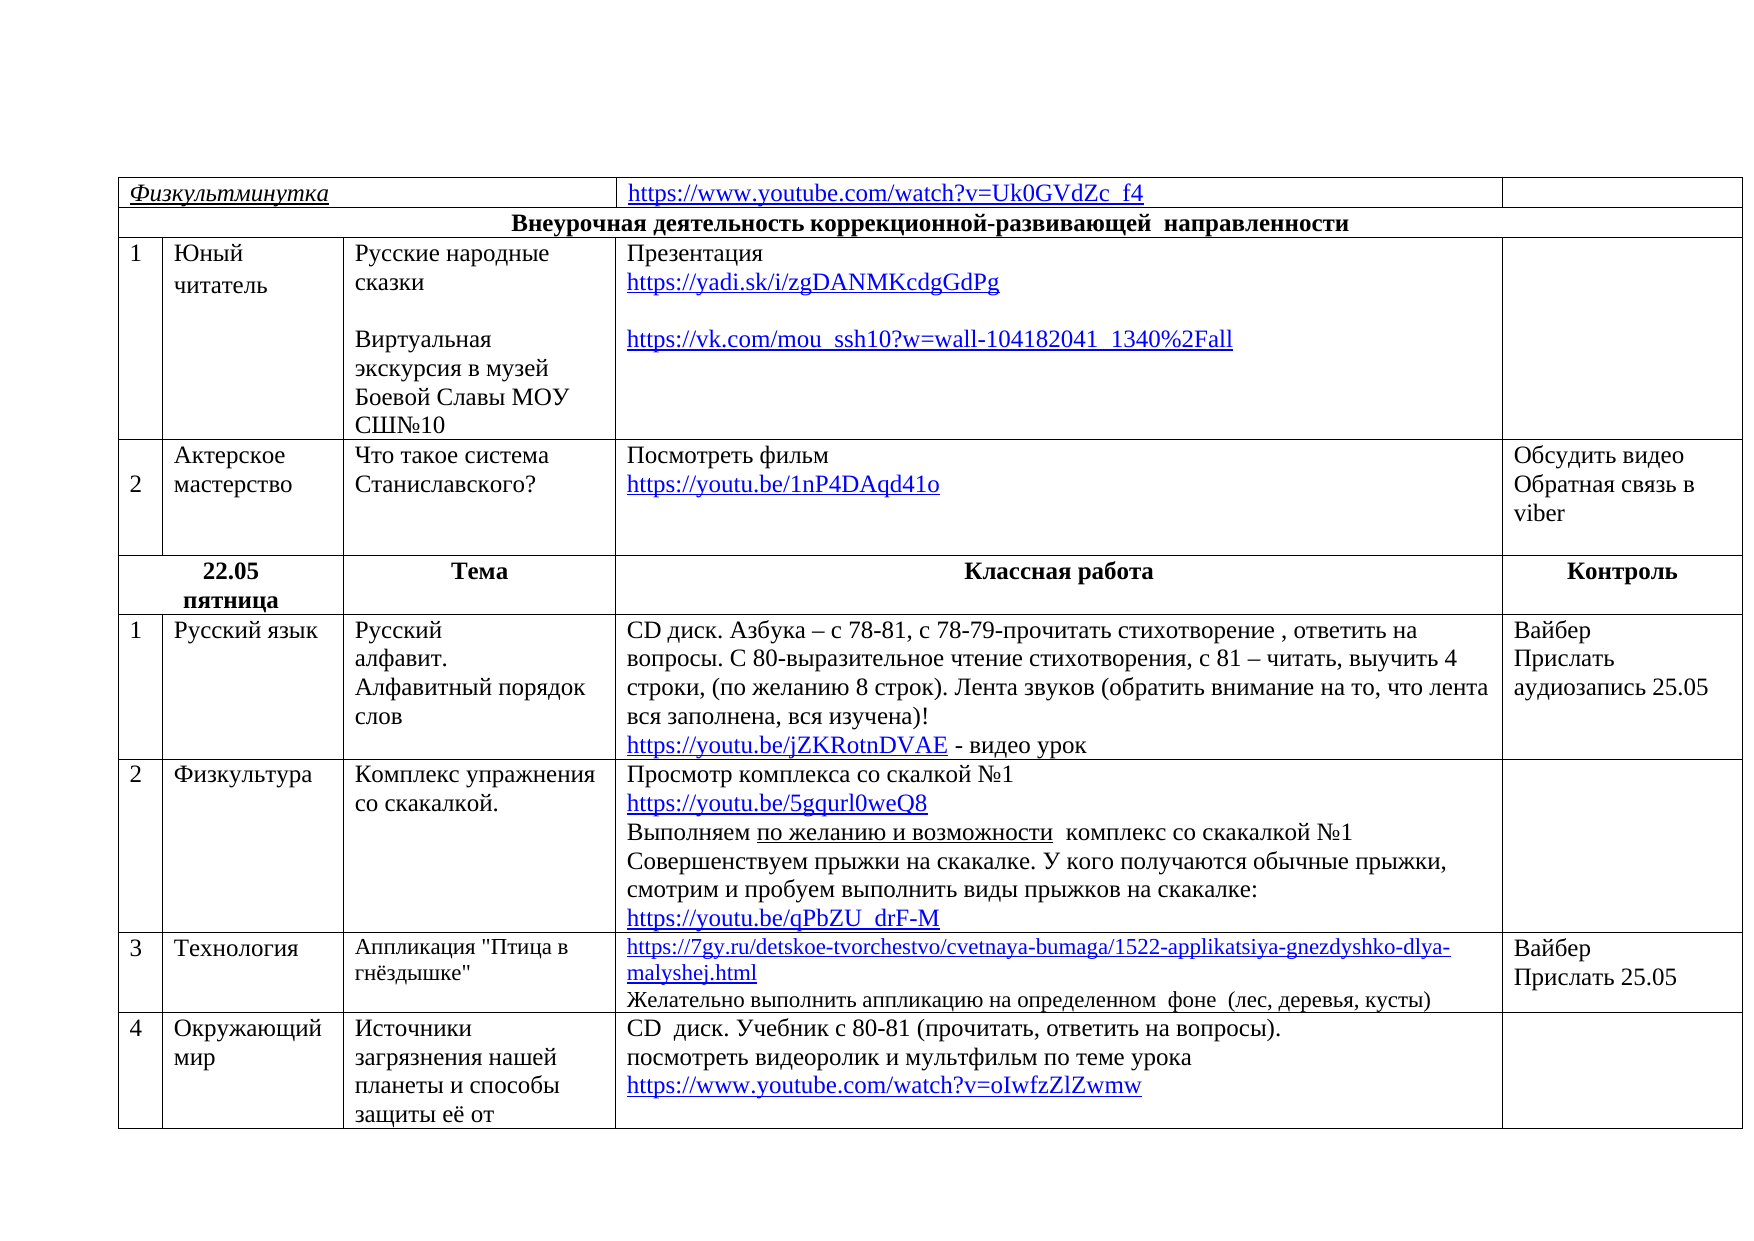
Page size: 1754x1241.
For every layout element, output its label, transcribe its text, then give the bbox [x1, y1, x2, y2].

table_cell https://www.youtube.com/watch?v=Uk0GVdZc_f4 [617, 178, 1502, 207]
table_cell Просмотр комплекса со скалкой №1 https://youtu.be/5gqurl0weQ8 Выполняем по желанию и возможности комплекс со скакалкой №1 Совершенствуем прыжки на скакалке. У кого получаются обычные прыжки, смотрим и пробуем выполнить виды прыжков на скакалке: https://youtu.be/qPbZU_drF-M [616, 760, 1502, 932]
table_cell [1503, 760, 1742, 932]
table_cell Юный читатель [163, 238, 343, 439]
table_cell [1503, 1013, 1742, 1128]
table_cell [1503, 238, 1742, 439]
table_cell Аппликация "Птица в гнёздышке" [344, 933, 615, 1012]
table_cell https://7gy.ru/detskoe-tvorchestvo/cvetnaya-bumaga/1522-applikatsiya-gnezdyshko-dlya-malyshej.html Желательно выполнить аппликацию на определенном фоне (лес, деревья, кусты) [616, 933, 1502, 1012]
table_cell Окружающий мир [163, 1013, 343, 1128]
table_cell Русский алфавит. Алфавитный порядок слов [344, 615, 615, 758]
table_cell 1 [119, 238, 162, 439]
table_cell Контроль [1503, 556, 1742, 614]
table_cell [1503, 178, 1742, 207]
table_cell Вайбер Прислать 25.05 [1503, 933, 1742, 1012]
table_cell СD диск. Азбука – с 78-81, с 78-79-прочитать стихотворение , ответить на вопросы. С 80-выразительное чтение стихотворения, с 81 – читать, выучить 4 строки, (по желанию 8 строк). Лента звуков (обратить внимание на то, что лента вся заполнена, вся изучена)! https://youtu.be/jZKRotnDVAE - видео урок [616, 615, 1502, 758]
table_cell Технология [163, 933, 343, 1012]
table_cell Внеурочная деятельность коррекционной-развивающей направленности [119, 208, 1742, 237]
table_cell Русские народные сказки Виртуальная экскурсия в музей Боевой Славы МОУ СШ№10 [344, 238, 615, 439]
table_cell Комплекс упражнения со скакалкой. [344, 760, 615, 932]
table_cell 1 [119, 615, 162, 758]
table_cell Тема [344, 556, 615, 614]
table_cell Физкультура [163, 760, 343, 932]
table_cell 4 [119, 1013, 162, 1128]
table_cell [616, 1013, 1502, 1128]
table_cell Что такое система Станиславского? [344, 440, 615, 555]
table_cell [344, 1013, 615, 1128]
table_cell Обсудить видео Обратная связь в viber [1503, 440, 1742, 555]
table_cell Посмотреть фильм https://youtu.be/1nP4DAqd41o [616, 440, 1502, 555]
table_cell Актерское мастерство [163, 440, 343, 555]
table_cell Вайбер Прислать аудиозапись 25.05 [1503, 615, 1742, 758]
table_cell Классная работа [616, 556, 1502, 614]
table_cell Презентация https://yadi.sk/i/zgDANMKcdgGdPg https://vk.com/mou_ssh10?w=wall-104182041_1340%2Fall [616, 238, 1502, 439]
table_cell 3 [119, 933, 162, 1012]
table_cell 22.05 пятница [119, 556, 343, 614]
table_cell Физкультминутка [119, 178, 616, 207]
table_cell 2 [119, 440, 162, 555]
table_cell Русский язык [163, 615, 343, 758]
table_cell 2 [119, 760, 162, 932]
